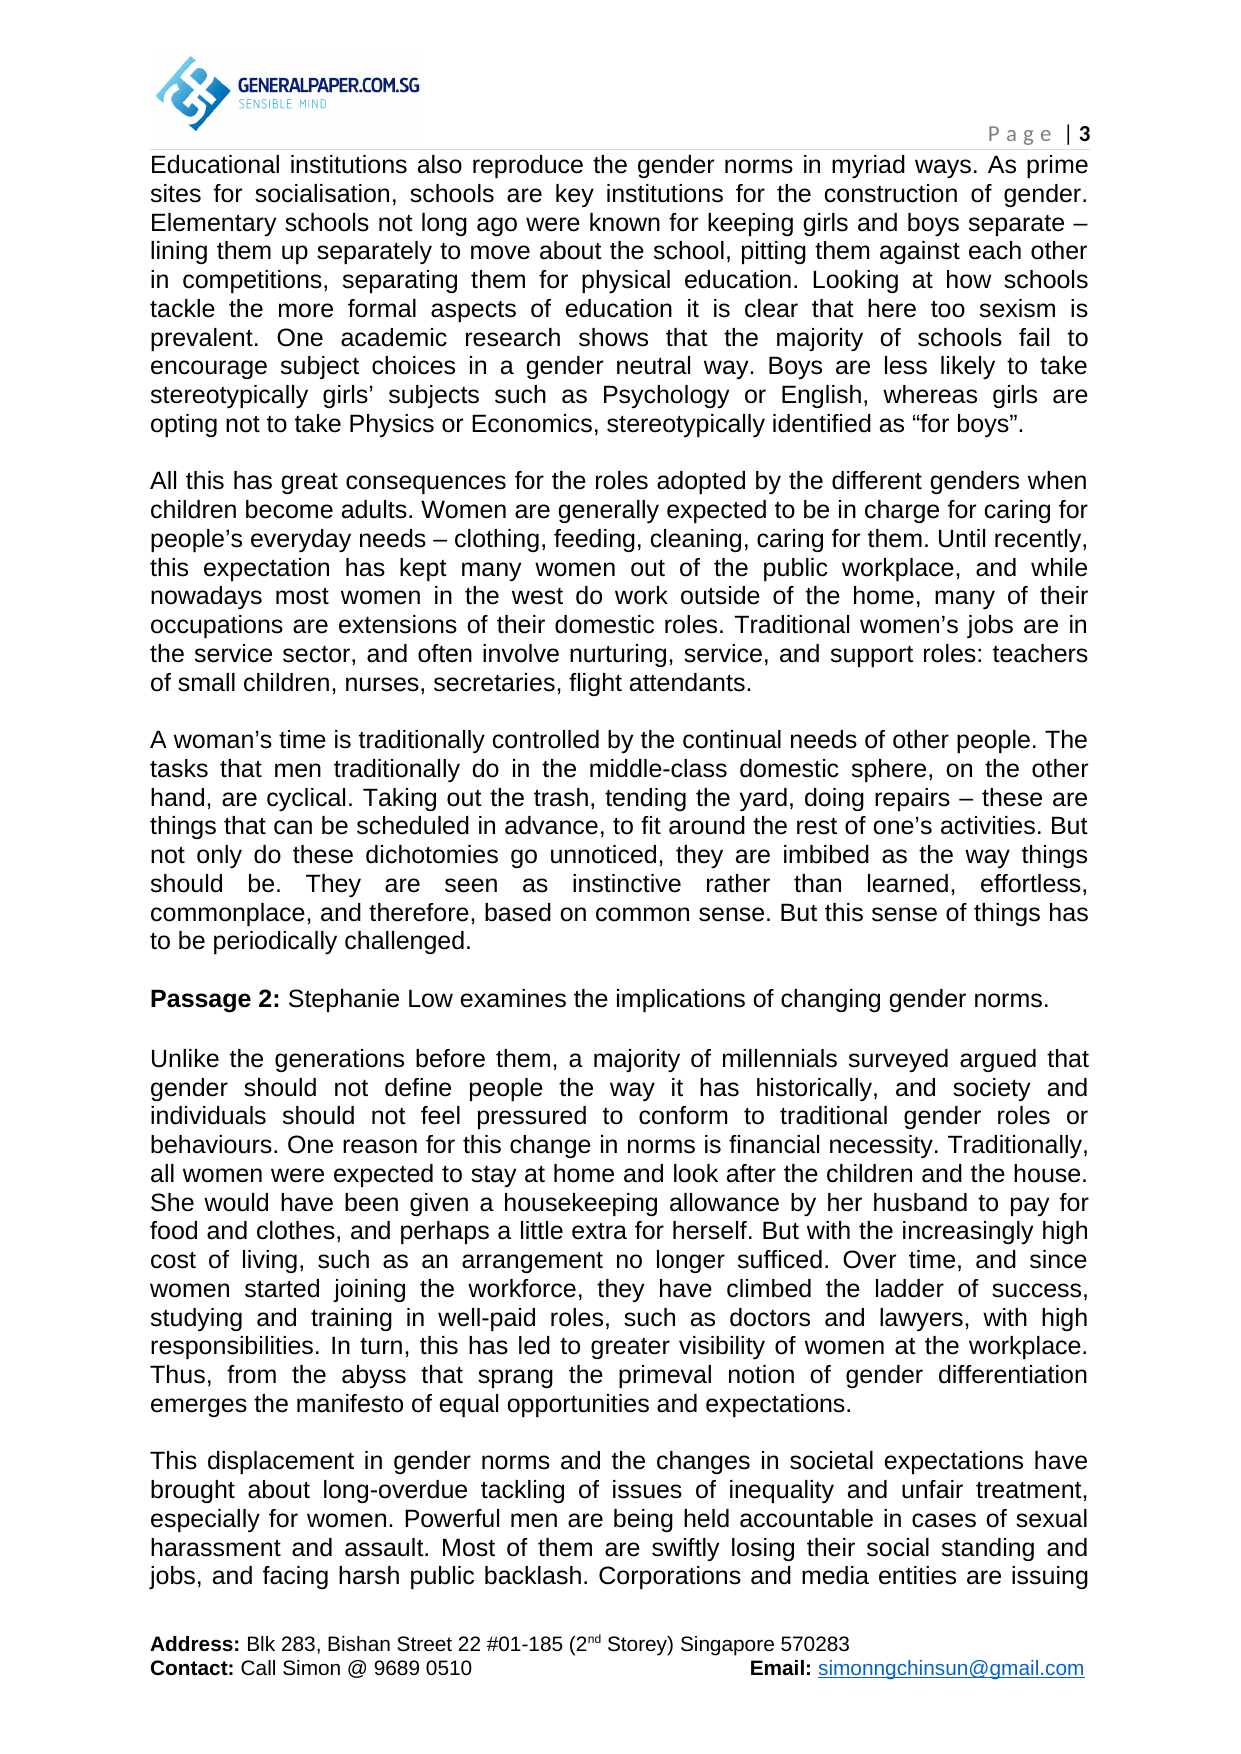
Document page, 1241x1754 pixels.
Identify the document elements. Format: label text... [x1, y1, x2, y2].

text Unlike the generations before them, a majority of millennials surveyed argued that gender should not define people the way it has historically, and society and individuals should not feel pressured to conform to traditional gender roles or behaviours. One reason for this change in norms is financial necessity. Traditionally, all women were expected to stay at home and look after the children and the house. She would have been given a housekeeping allowance by her husband to pay for food and clothes, and perhaps a little extra for herself. But with the increasingly high cost of living, such as an arrangement no longer sufficed. Over time, and since women started joining the workforce, they have climbed the ladder of success, studying and training in well-paid roles, such as doctors and lawyers, with high responsibilities. In turn, this has led to greater visibility of women at the workplace. Thus, from the abyss that sprang the primeval notion of gender differentiation emerges the manifesto of equal opportunities and expectations. [150, 1044, 1090, 1418]
text All this has great consequences for the roles adopted by the different genders when children become adults. Women are generally expected to be in charge for caring for people’s everyday needs – clothing, feeding, cleaning, caring for them. Until recently, this expectation has kept many women out of the public workplace, and while nowadays most women in the west do work outside of the home, many of their occupations are extensions of their domestic roles. Traditional women’s jobs are in the service sector, and often involve nurturing, service, and support roles: teachers of small children, nurses, secretaries, flight attendants. [150, 466, 1090, 696]
picture [150, 44, 427, 142]
text Passage 2: Stephanie Low examines the implications of changing gender norms. [150, 984, 1090, 1013]
text Educational institutions also reproduce the gender norms in myriad ways. As prime sites for socialisation, schools are key institutions for the construction of gender. Elementary schools not long ago were known for keeping girls and boys separate – lining them up separately to move about the school, pitting them against each other in competitions, separating them for physical education. Looking at how schools tackle the more formal aspects of education it is clear that here too sexism is prevalent. One academic research shows that the majority of schools fail to encourage subject choices in a gender neutral way. Boys are less likely to take stereotypically girls’ subjects such as Psychology or English, whereas girls are opting not to take Physics or Economics, stereotypically identified as “for boys”. [150, 150, 1090, 438]
text A woman’s time is traditionally controlled by the continual needs of other people. The tasks that men traditionally do in the middle-class domestic sphere, on the other hand, are cyclical. Taking out the trash, tending the yard, doing repairs – these are things that can be scheduled in advance, to fit around the rest of one’s activities. But not only do these dichotomies go unnoticed, they are imbibed as the way things should be. They are seen as instinctive rather than learned, effortless, commonplace, and therefore, based on common sense. But this sense of things has to be periodically challenged. [150, 725, 1090, 955]
